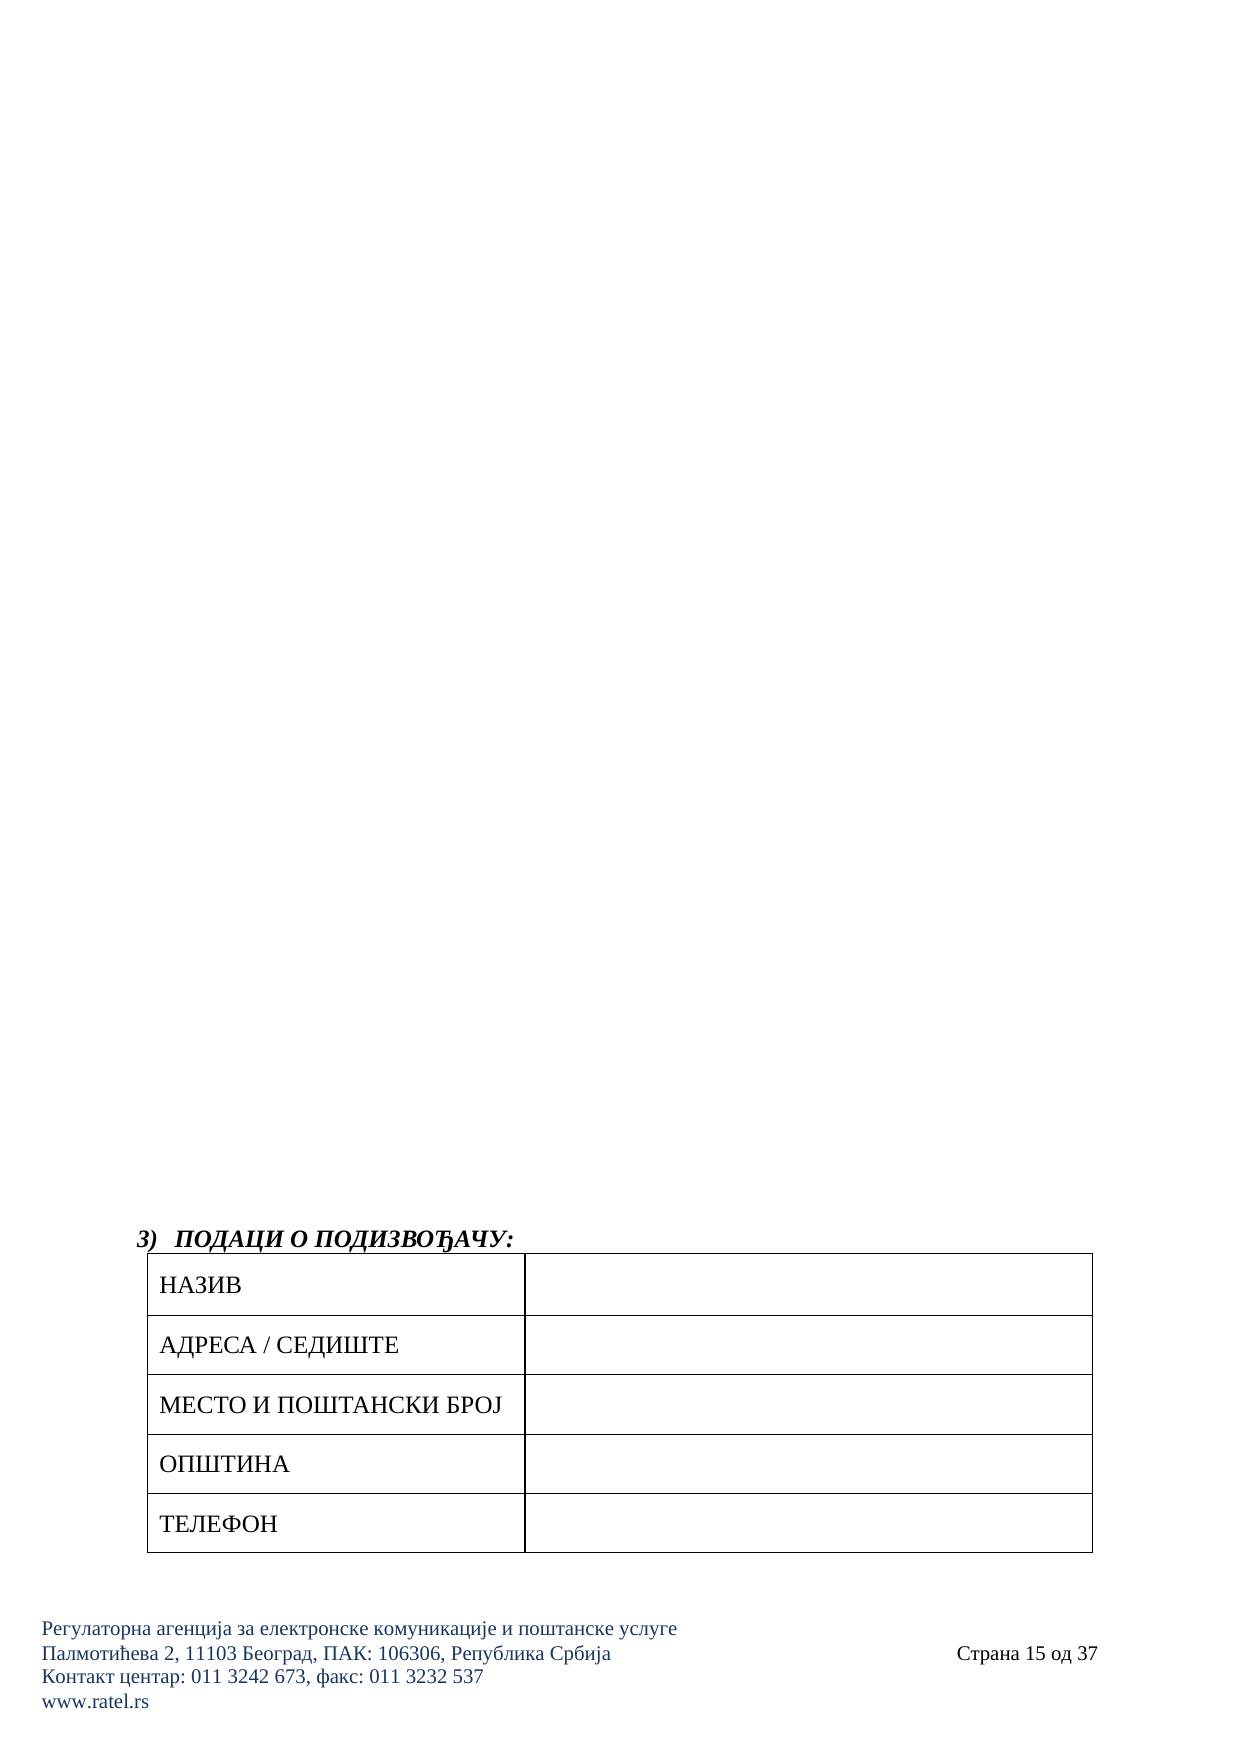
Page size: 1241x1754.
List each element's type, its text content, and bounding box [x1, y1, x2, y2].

table_cell [526, 1494, 1092, 1552]
table_header [526, 1254, 1092, 1315]
list ПОДАЦИ О ПОДИЗВОЂАЧУ: [137, 1224, 1122, 1253]
table_cell ОПШТИНА [148, 1435, 524, 1493]
table_cell [526, 1435, 1092, 1493]
table_cell ТЕЛЕФОН [148, 1494, 524, 1552]
table_cell АДРЕСА / СЕДИШТЕ [148, 1316, 524, 1374]
table_header НАЗИВ [148, 1254, 524, 1315]
table_cell [526, 1316, 1092, 1374]
table_cell [526, 1375, 1092, 1434]
table_cell МЕСТО И ПОШТАНСКИ БРОЈ [148, 1375, 524, 1434]
